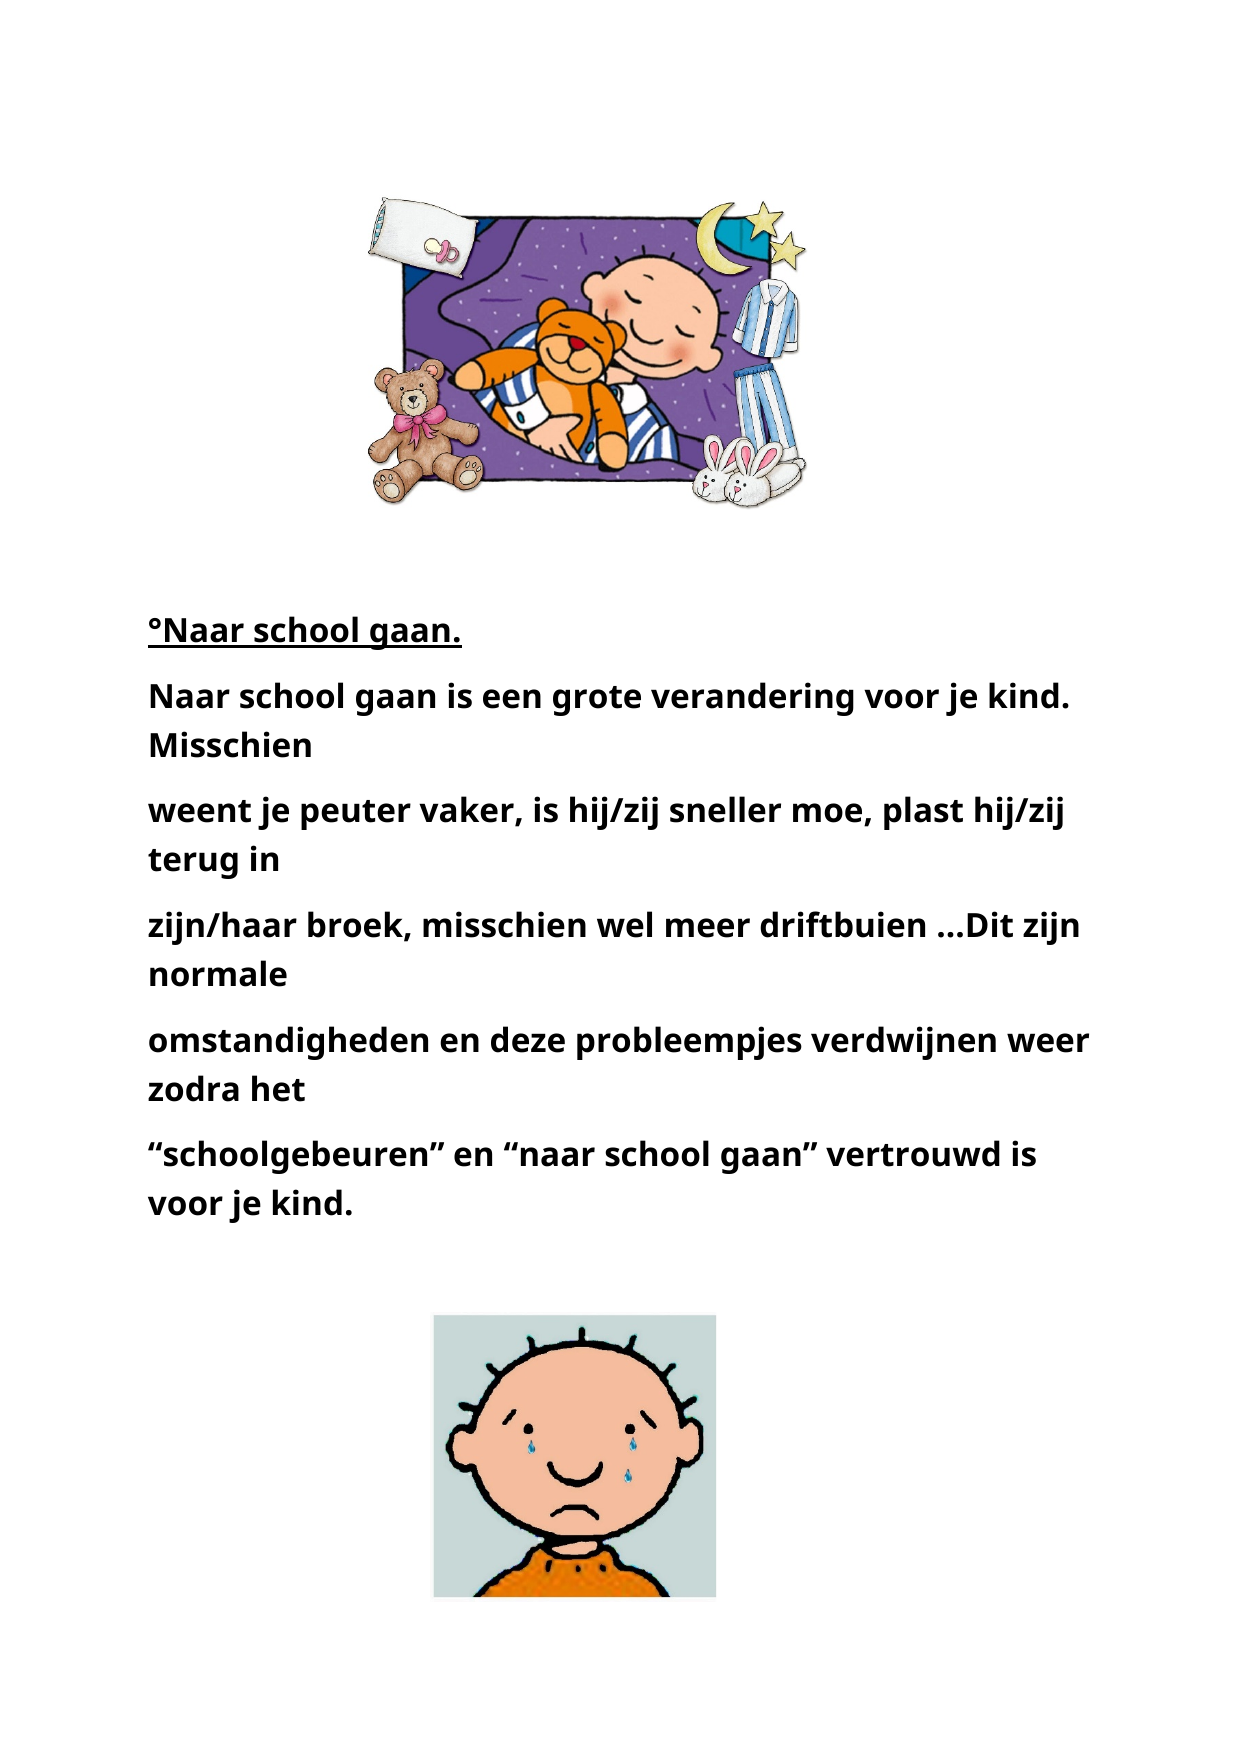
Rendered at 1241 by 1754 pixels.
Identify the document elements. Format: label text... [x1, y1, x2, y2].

text weent je peuter vaker, is hij/zij sneller moe, plast hij/zij terug in [148, 787, 1093, 882]
picture [357, 190, 807, 509]
text Naar school gaan is een grote verandering voor je kind. Misschien [148, 673, 1093, 767]
text °Naar school gaan. [148, 607, 1093, 652]
text “schoolgebeuren” en “naar school gaan” vertrouwd is voor je kind. [148, 1131, 1093, 1225]
text omstandigheden en deze probleempjes verdwijnen weer zodra het [148, 1016, 1093, 1111]
picture [428, 1312, 717, 1600]
text zijn/haar broek, misschien wel meer driftbuien …Dit zijn normale [148, 902, 1093, 996]
